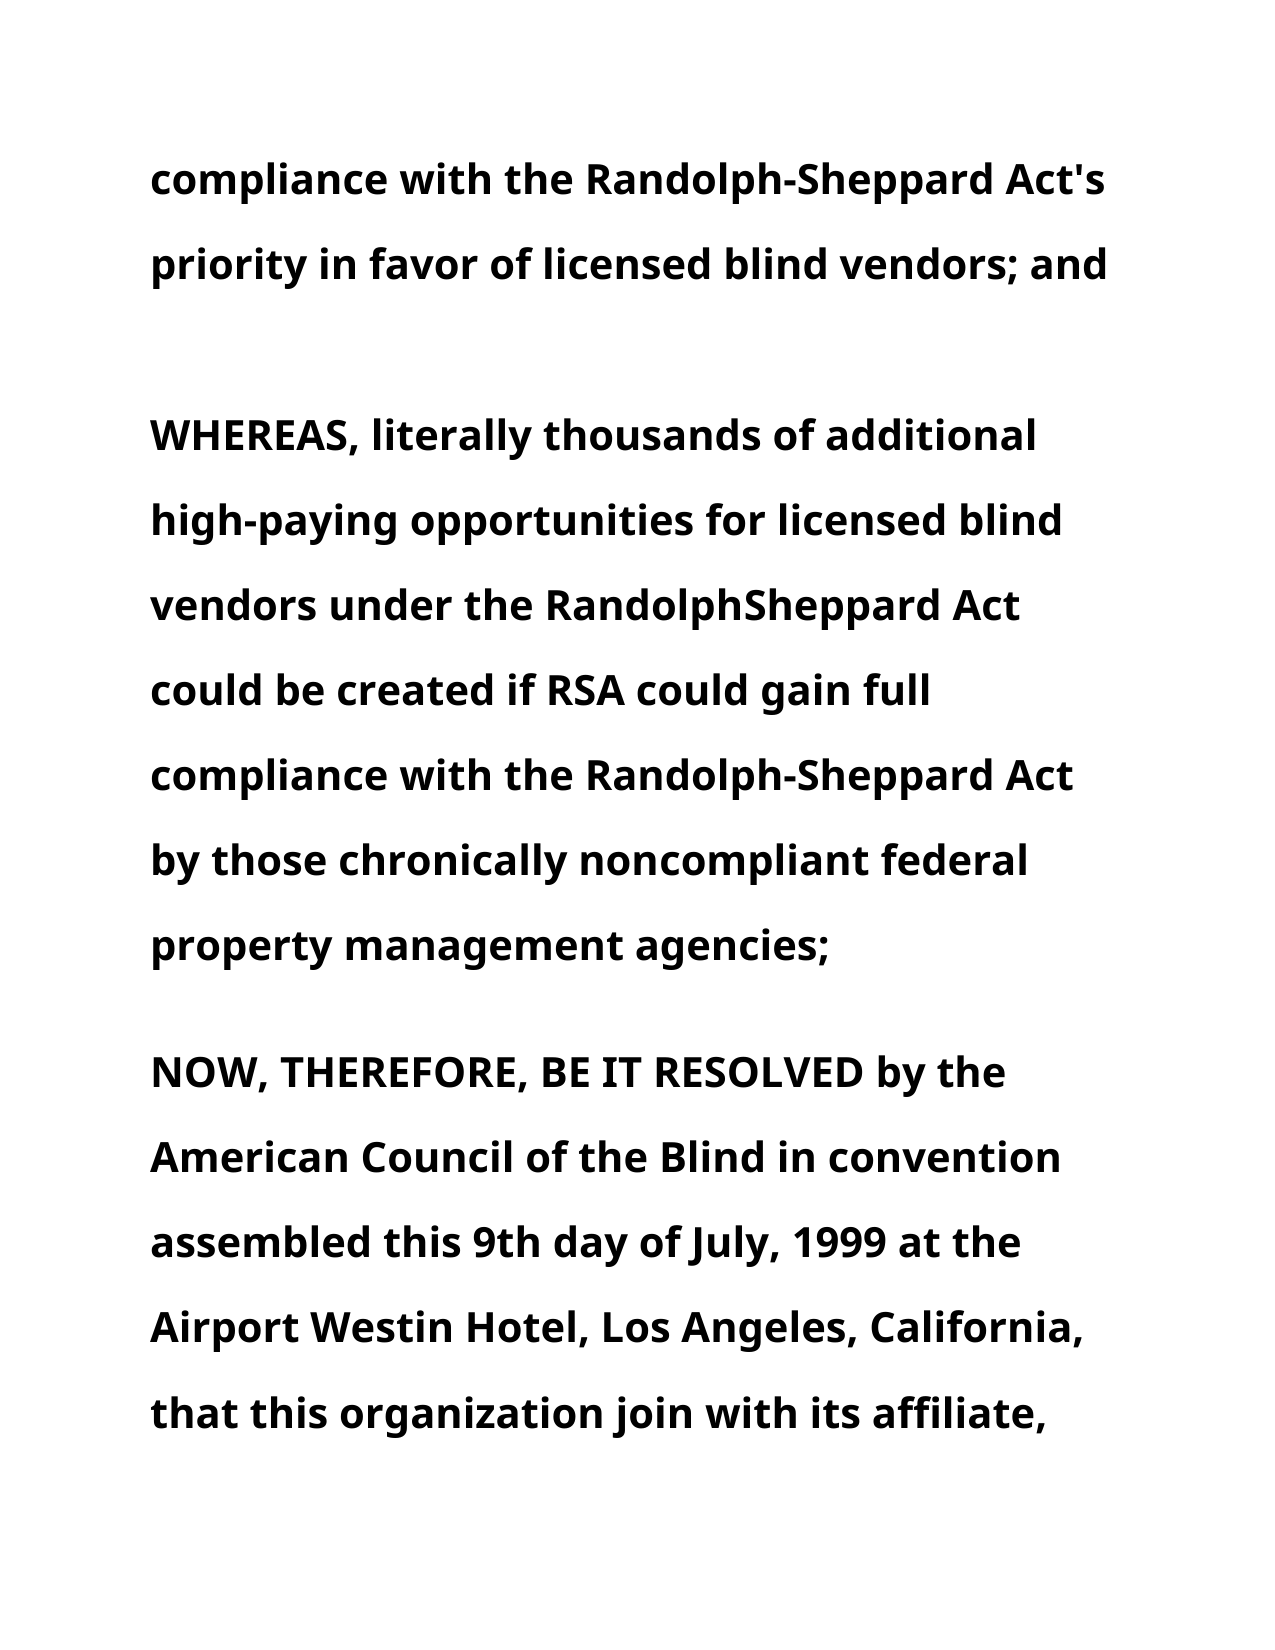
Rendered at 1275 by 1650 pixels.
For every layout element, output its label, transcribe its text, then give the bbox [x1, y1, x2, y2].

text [150, 1043, 1125, 1440]
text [150, 150, 1125, 292]
text WHEREAS, literally thousands of additional high-paying opportunities for licensed blind vendors under the Randolph­Sheppard Act could be created if RSA could gain full compliance with the Randolph-Sheppard Act by those chronically non­compliant federal property management agencies; [150, 405, 1125, 973]
